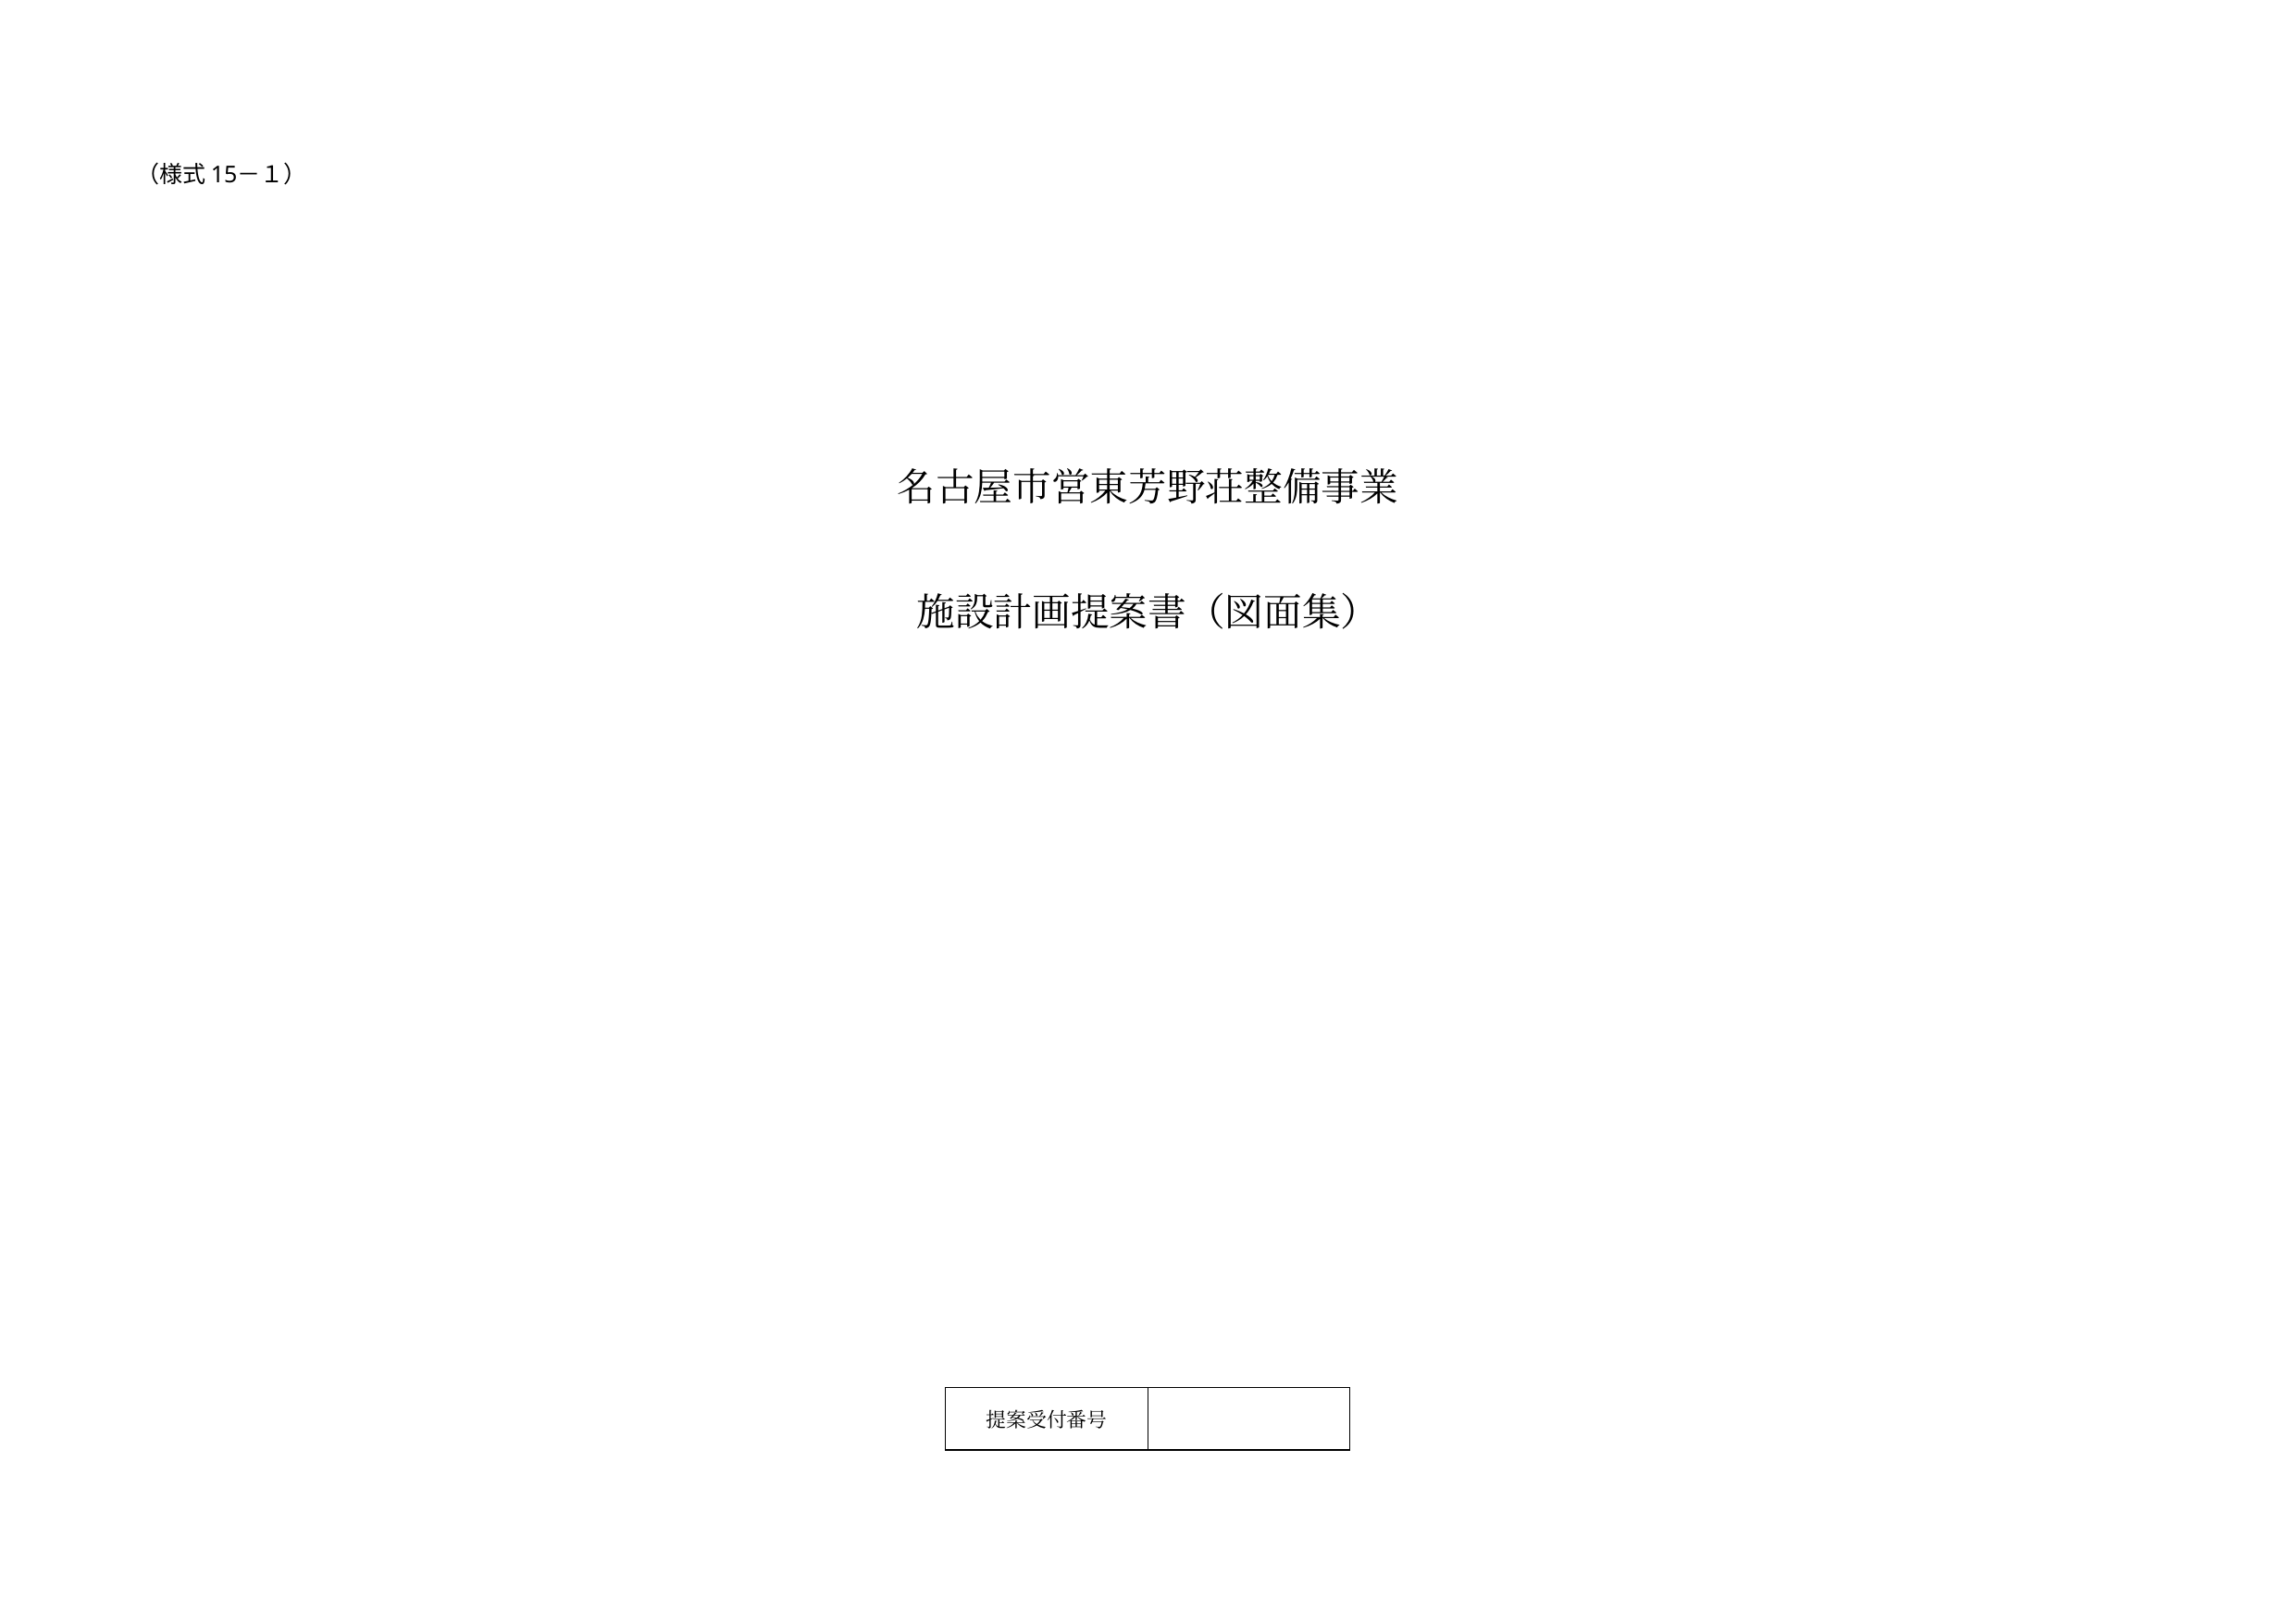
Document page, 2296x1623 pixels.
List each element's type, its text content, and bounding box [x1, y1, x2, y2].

table_header [1148, 1388, 1349, 1449]
subtitle （様式15－１） [137, 142, 2159, 204]
text 名古屋市営東芳野荘整備事業 [137, 453, 2159, 515]
table_header 提案受付番号 [946, 1388, 1148, 1449]
text 施設計画提案書（図面集） [137, 577, 2159, 640]
